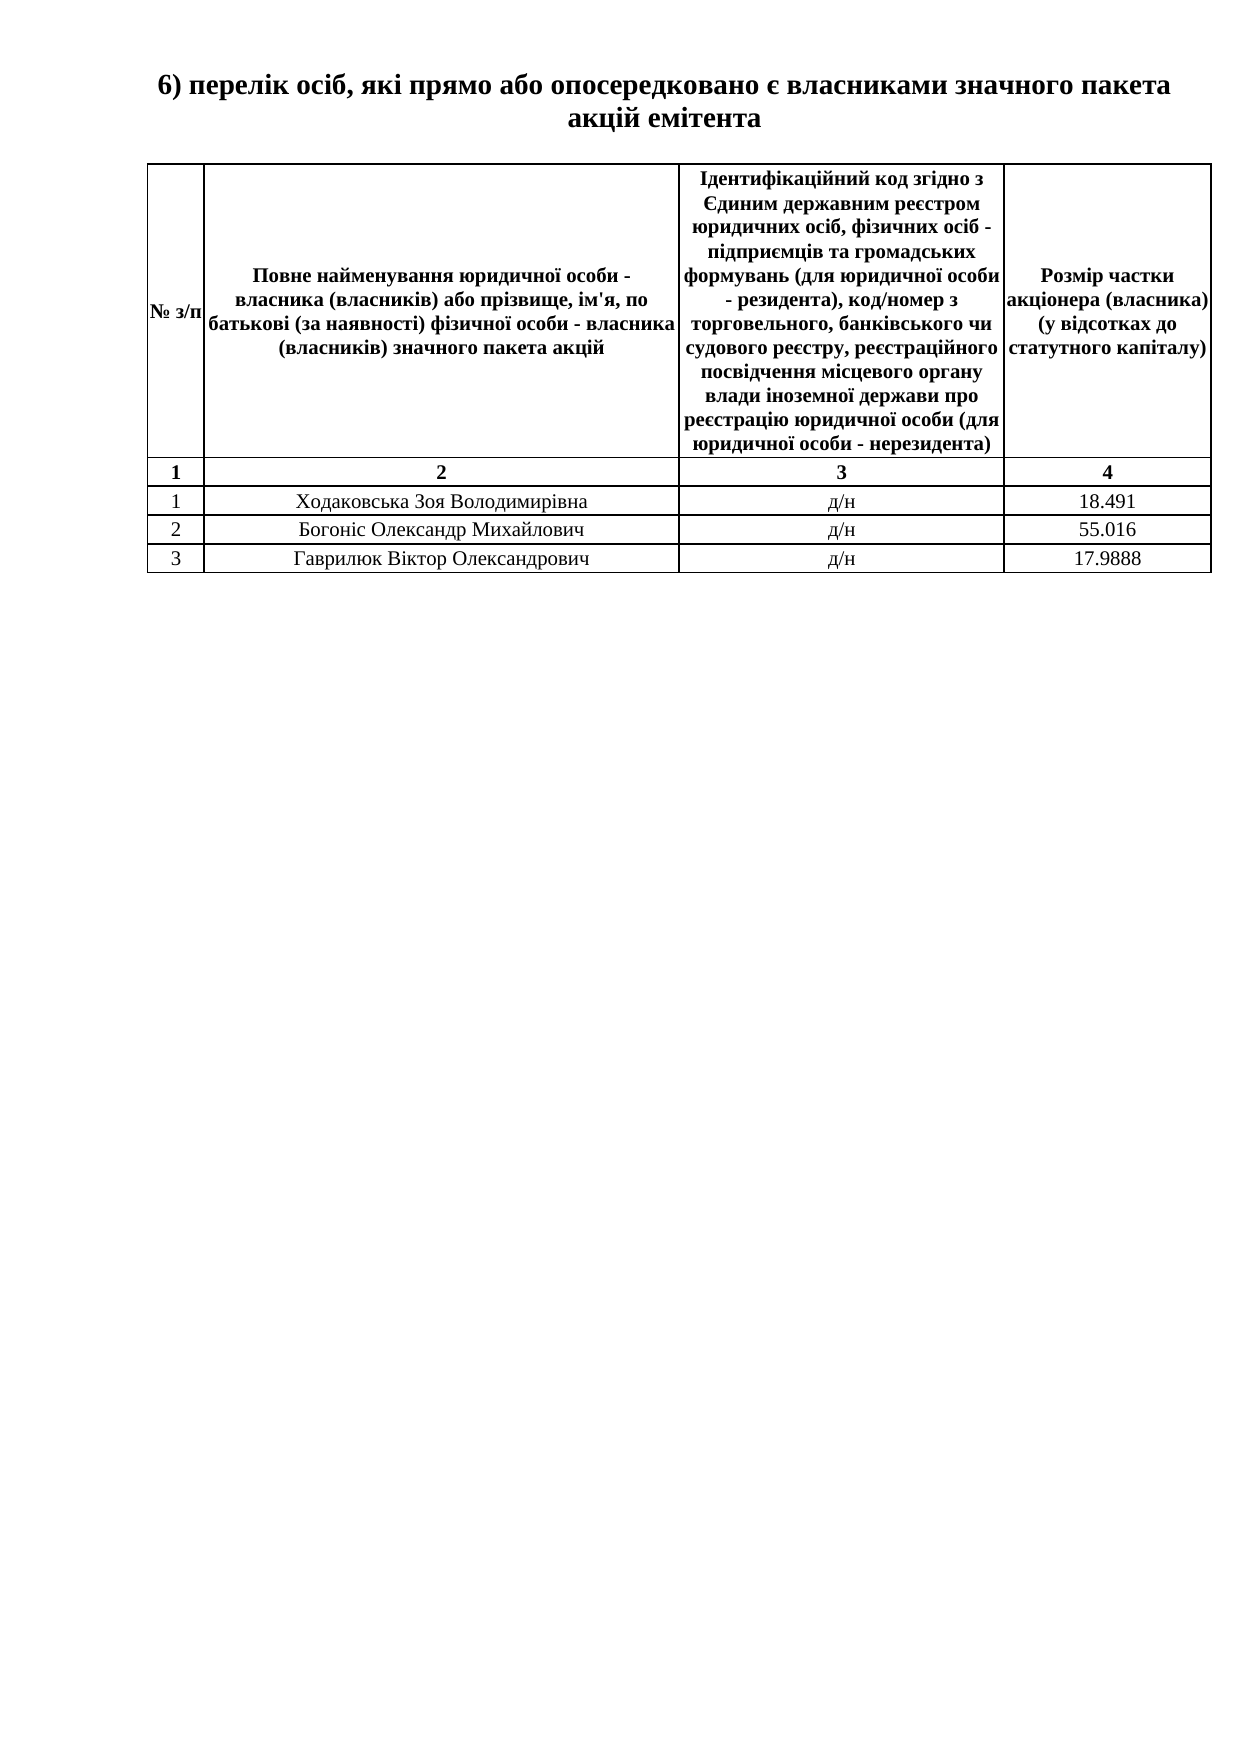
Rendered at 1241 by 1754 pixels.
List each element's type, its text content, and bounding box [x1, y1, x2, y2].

table_cell д/н [680, 487, 1003, 514]
table_cell 1 [148, 487, 203, 514]
table_cell Гаврилюк Вiктор Олександрович [205, 545, 678, 572]
table_header № з/п [148, 165, 203, 457]
table_cell 2 [205, 458, 678, 485]
table_cell 3 [680, 458, 1003, 485]
table_cell д/н [680, 516, 1003, 543]
text 6) перелік осіб, які прямо або опосередковано є власниками значного пакета акцій емітента [148, 67, 1181, 134]
table_cell Ходаковська Зоя Володимирiвна [205, 487, 678, 514]
table_header Повне найменування юридичної особи - власника (власників) або прізвище, ім'я, по батькові (за наявності) фізичної особи - власника (власників) значного пакета акцій [205, 165, 678, 457]
table_cell д/н [680, 545, 1003, 572]
table_cell Богонiс Олександр Михайлович [205, 516, 678, 543]
table_cell 17.9888 [1005, 545, 1210, 572]
table_header Ідентифікаційний код згідно з Єдиним державним реєстром юридичних осіб, фізичних осіб - підприємців та громадських формувань (для юридичної особи - резидента), код/номер з торговельного, банківського чи судового реєстру, реєстраційного посвідчення місцевого органу влади іноземної держави про реєстрацію юридичної особи (для юридичної особи - нерезидента) [680, 165, 1003, 457]
table_cell 55.016 [1005, 516, 1210, 543]
table_cell 4 [1005, 458, 1210, 485]
table_cell 1 [148, 458, 203, 485]
table_header Розмір частки акціонера (власника) (у відсотках до статутного капіталу) [1005, 165, 1210, 457]
table_cell 2 [148, 516, 203, 543]
table_cell 18.491 [1005, 487, 1210, 514]
table_cell 3 [148, 545, 203, 572]
